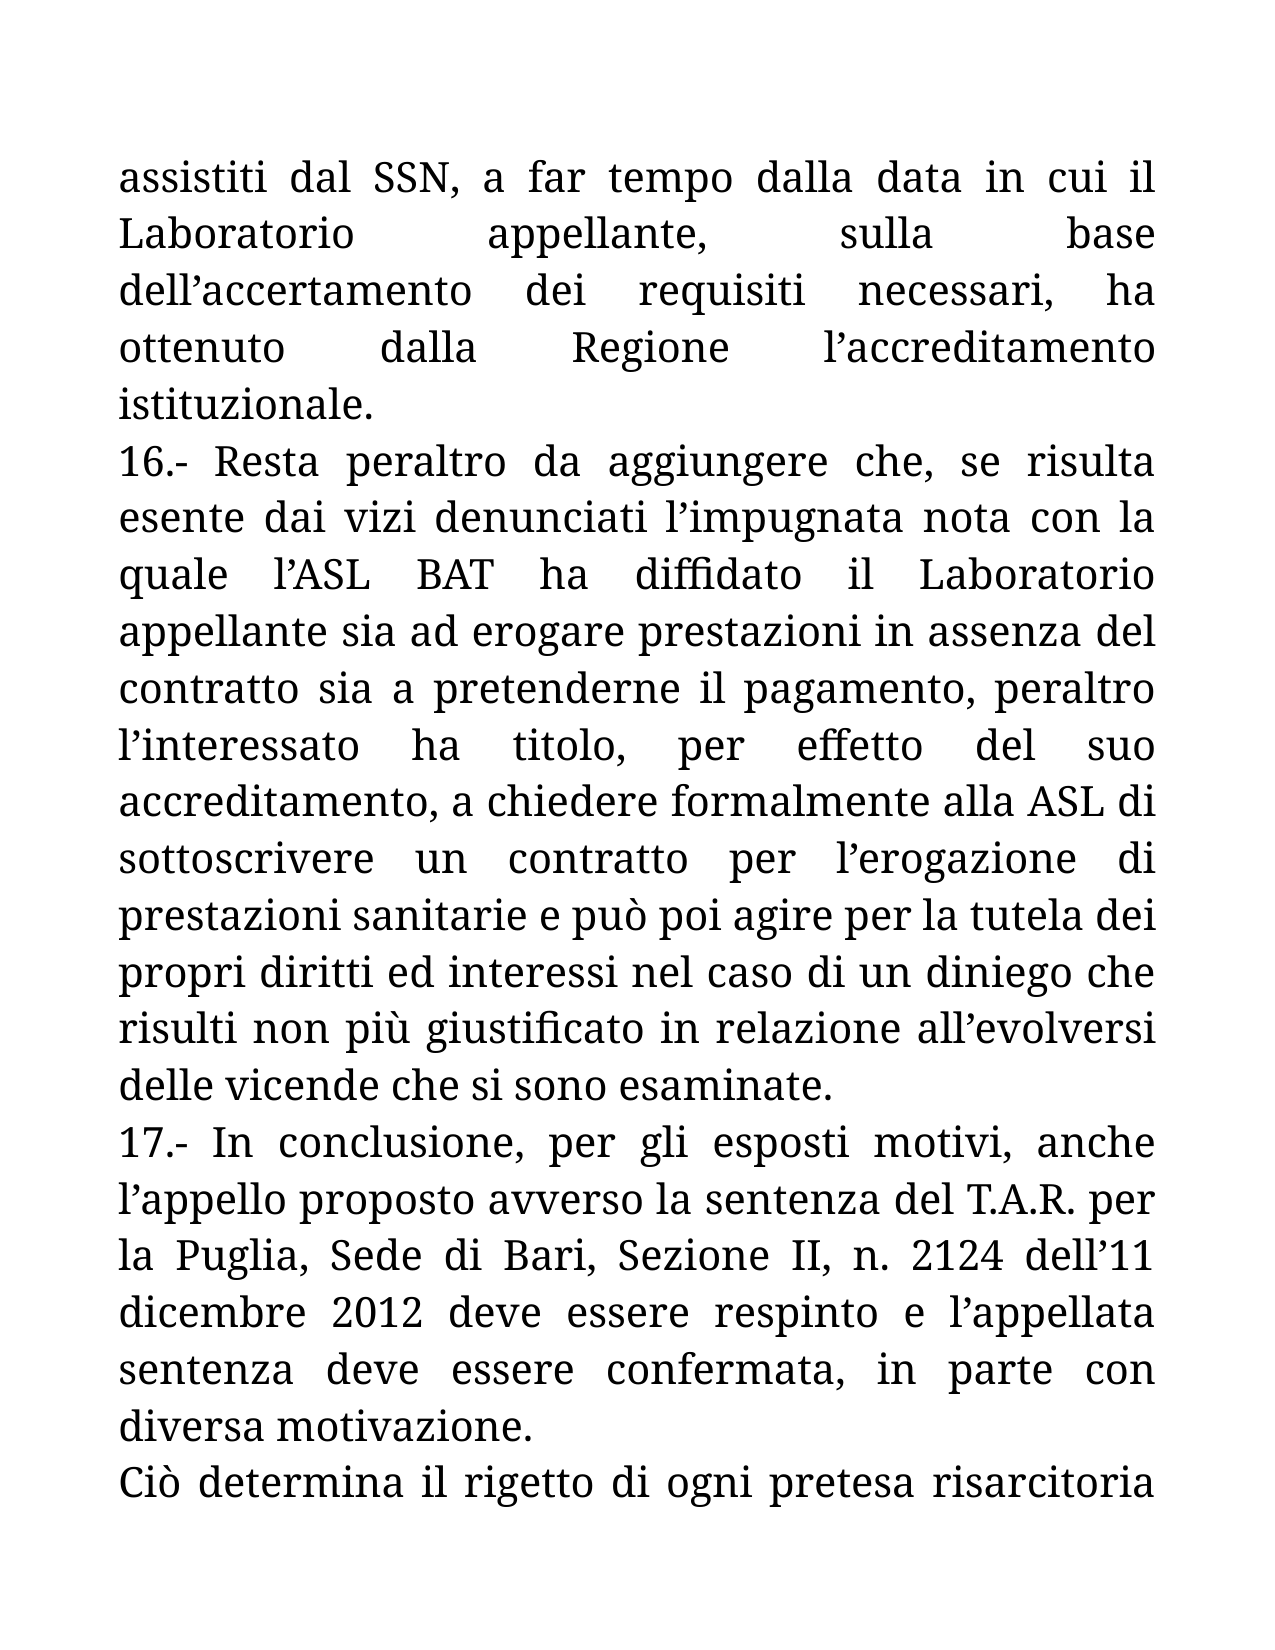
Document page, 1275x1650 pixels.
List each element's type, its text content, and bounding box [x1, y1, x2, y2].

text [118, 1453, 1157, 1510]
text 16.- Resta peraltro da aggiungere che, se risulta esente dai vizi denunciati l’impugnata nota con la quale l’ASL BAT ha diffidato il Laboratorio appellante sia ad erogare prestazioni in assenza del contratto sia a pretenderne il pagamento, peraltro l’interessato ha titolo, per effetto del suo accreditamento, a chiedere formalmente alla ASL di sottoscrivere un contratto per l’erogazione di prestazioni sanitarie e può poi agire per la tutela dei propri diritti ed interessi nel caso di un diniego che risulti non più giustificato in relazione all’evolversi delle vicende che si sono esaminate. [118, 431, 1157, 1113]
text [118, 148, 1157, 431]
text 17.- In conclusione, per gli esposti motivi, anche l’appello proposto avverso la sentenza del T.A.R. per la Puglia, Sede di Bari, Sezione II, n. 2124 dell’11 dicembre 2012 deve essere respinto e l’appellata sentenza deve essere confermata, in parte con diversa motivazione. [118, 1113, 1157, 1453]
